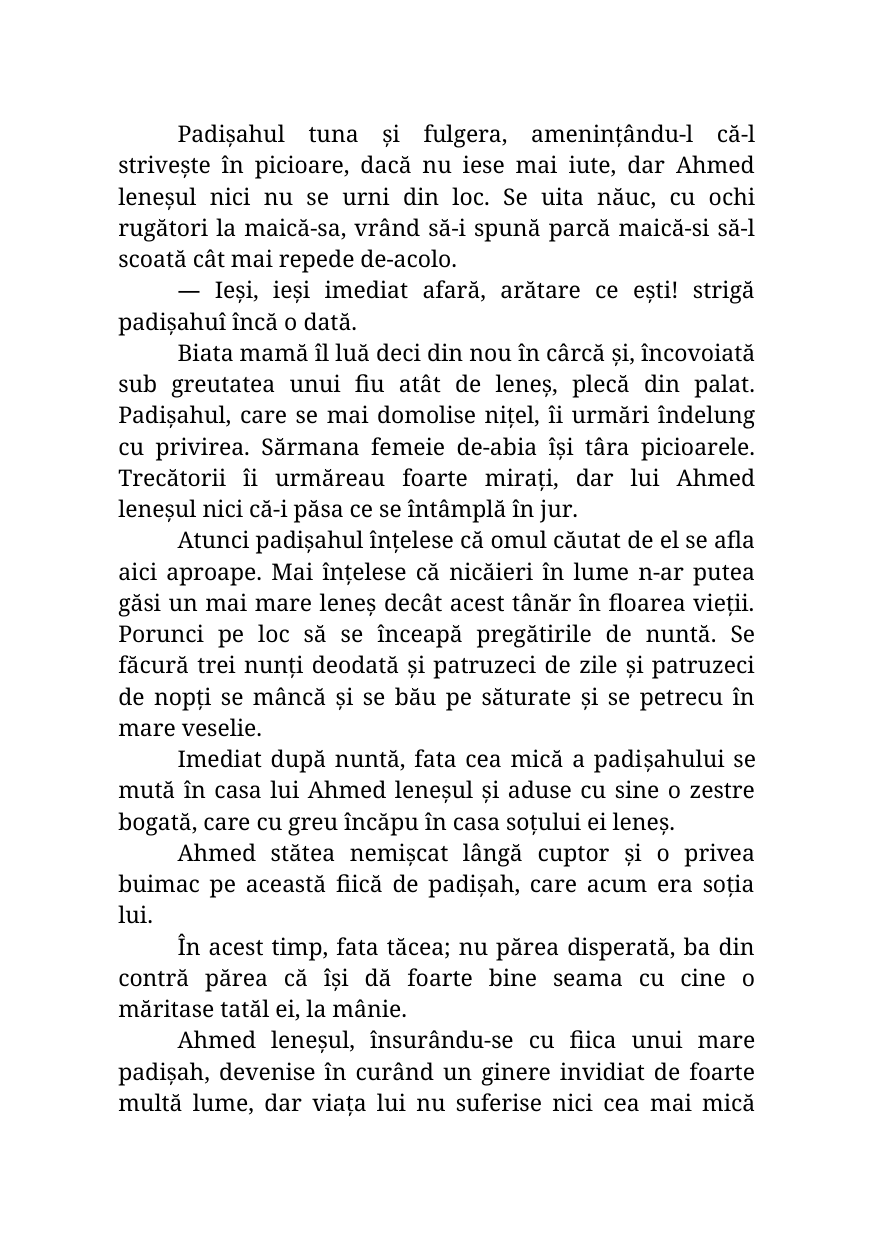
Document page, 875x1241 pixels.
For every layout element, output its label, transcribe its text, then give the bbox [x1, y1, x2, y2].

text Ahmed stătea nemişcat lângă cuptor şi o privea buimac pe această fiică de padişah, care acum era soţia lui. [118, 837, 756, 931]
text Imediat după nuntă, fata cea mică a padişahului se mută în casa lui Ahmed leneşul şi aduse cu sine o zestre bogată, care cu greu încăpu în casa soţului ei leneş. [118, 743, 756, 837]
text Biata mamă îl luă deci din nou în cârcă şi, încovoiată sub greutatea unui fiu atât de leneş, plecă din palat. Padişahul, care se mai domolise niţel, îi urmări îndelung cu privirea. Sărmana femeie de-abia îşi târa picioarele. Trecătorii îi urmăreau foarte miraţi, dar lui Ahmed leneşul nici că-i păsa ce se întâmplă în jur. [118, 337, 756, 524]
text Atunci padişahul înţelese că omul căutat de el se afla aici aproape. Mai înţelese că nicăieri în lume n-ar putea găsi un mai mare leneş decât acest tânăr în floarea vieţii. Porunci pe loc să se înceapă pregătirile de nuntă. Se făcură trei nunţi deodată şi patruzeci de zile şi patruzeci de nopţi se mâncă şi se bău pe săturate şi se petrecu în mare veselie. [118, 524, 756, 743]
text — Ieşi, ieşi imediat afară, arătare ce eşti! strigă padişahuî încă o dată. [118, 274, 756, 337]
text Padişahul tuna şi fulgera, ameninţându-l că-l striveşte în picioare, dacă nu iese mai iute, dar Ahmed leneşul nici nu se urni din loc. Se uita năuc, cu ochi rugători la maică-sa, vrând să-i spună parcă maică-si să-l scoată cât mai repede de-acolo. [118, 118, 756, 274]
text În acest timp, fata tăcea; nu părea disperată, ba din contră părea că îşi dă foarte bine seama cu cine o măritase tatăl ei, la mânie. [118, 931, 756, 1024]
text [118, 1024, 756, 1118]
